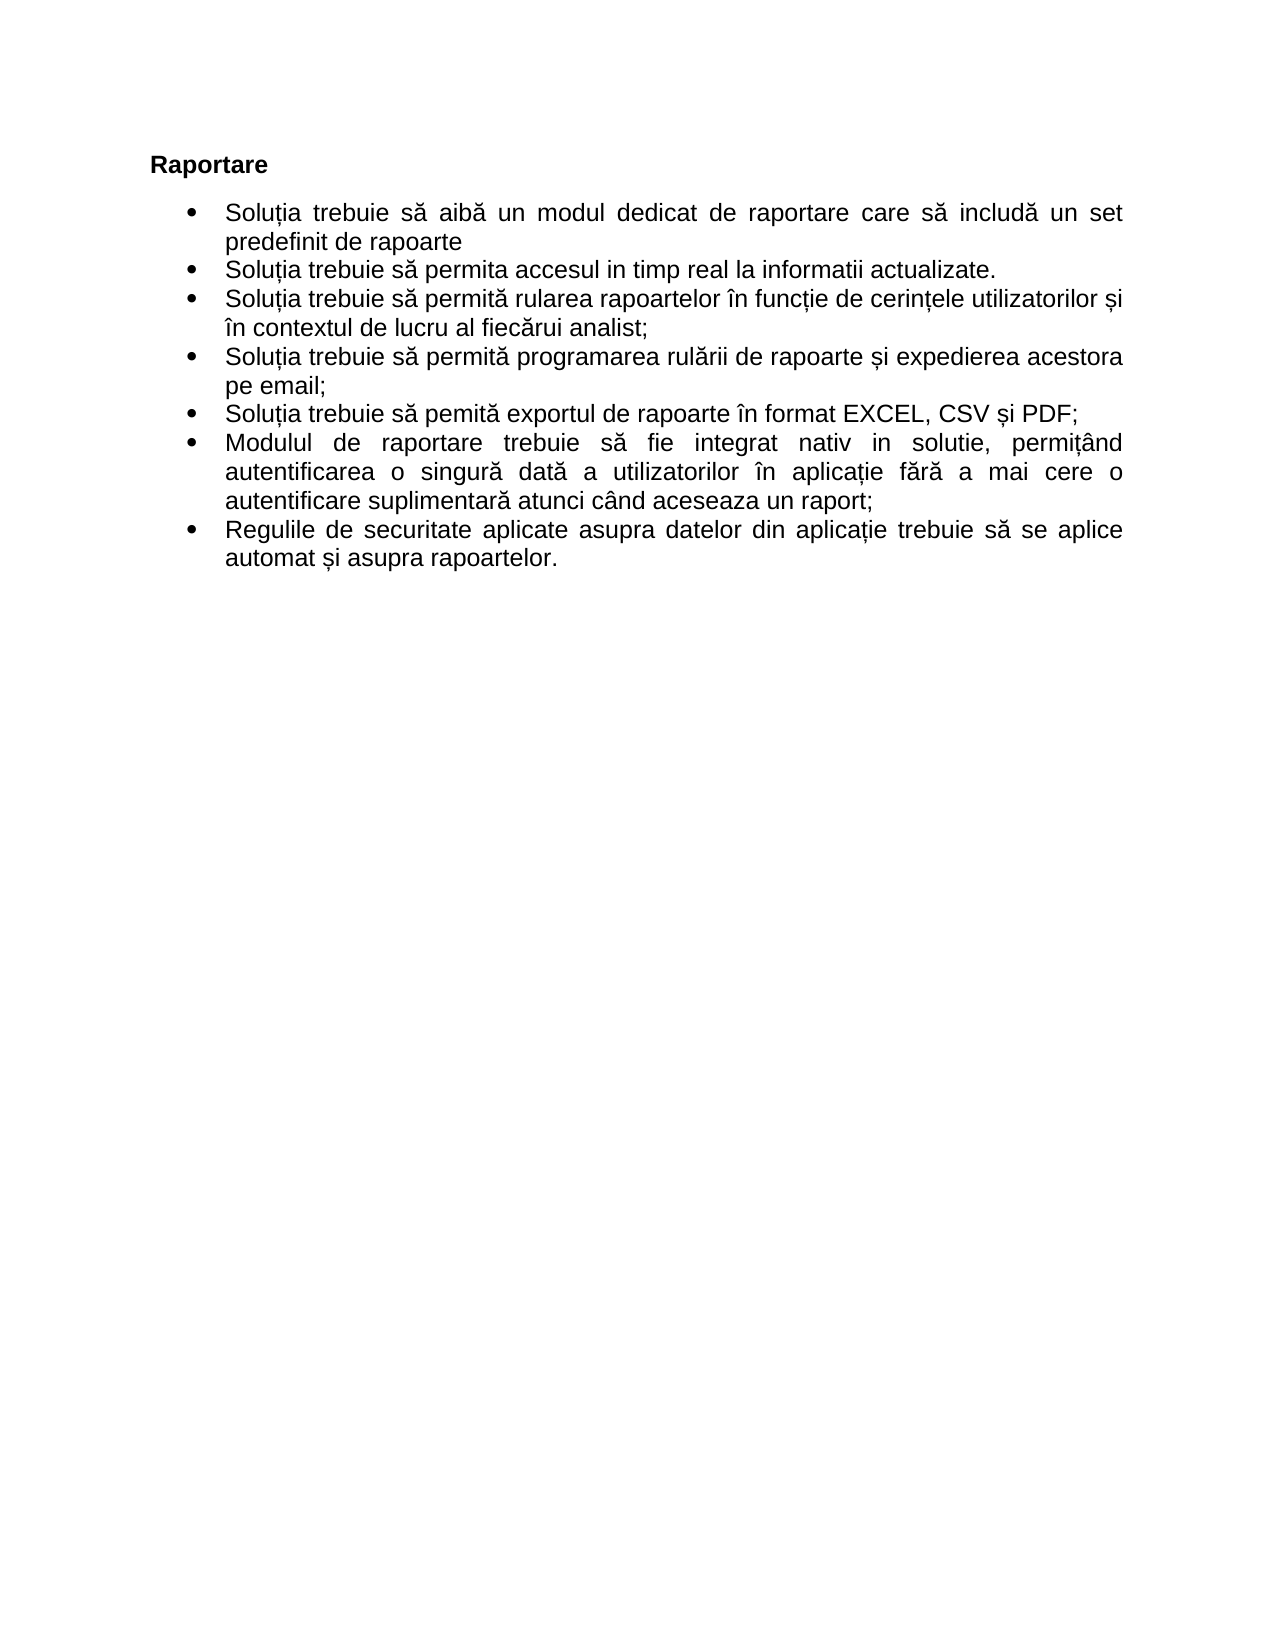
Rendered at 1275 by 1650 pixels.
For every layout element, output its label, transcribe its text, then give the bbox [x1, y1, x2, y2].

list Soluția trebuie să permită rularea rapoartelor în funcție de cerințele utilizatorilor și în contextul de lucru al fiecărui analist; [187, 284, 1125, 342]
list Soluția trebuie să permită programarea rulării de rapoarte și expedierea acestora pe email; [187, 342, 1125, 399]
list Soluția trebuie să permita accesul in timp real la informatii actualizate. [187, 255, 1125, 284]
text Raportare [150, 150, 1125, 179]
list Soluția trebuie să pemită exportul de rapoarte în format EXCEL, CSV și PDF; [187, 399, 1125, 428]
list Regulile de securitate aplicate asupra datelor din aplicație trebuie să se aplice automat și asupra rapoartelor. [187, 514, 1125, 572]
list Soluția trebuie să aibă un modul dedicat de raportare care să includă un set predefinit de rapoarte [187, 198, 1125, 255]
list Modulul de raportare trebuie să fie integrat nativ in solutie, permițând autentificarea o singură dată a utilizatorilor în aplicație fără a mai cere o autentificare suplimentară atunci când aceseaza un raport; [187, 428, 1125, 514]
